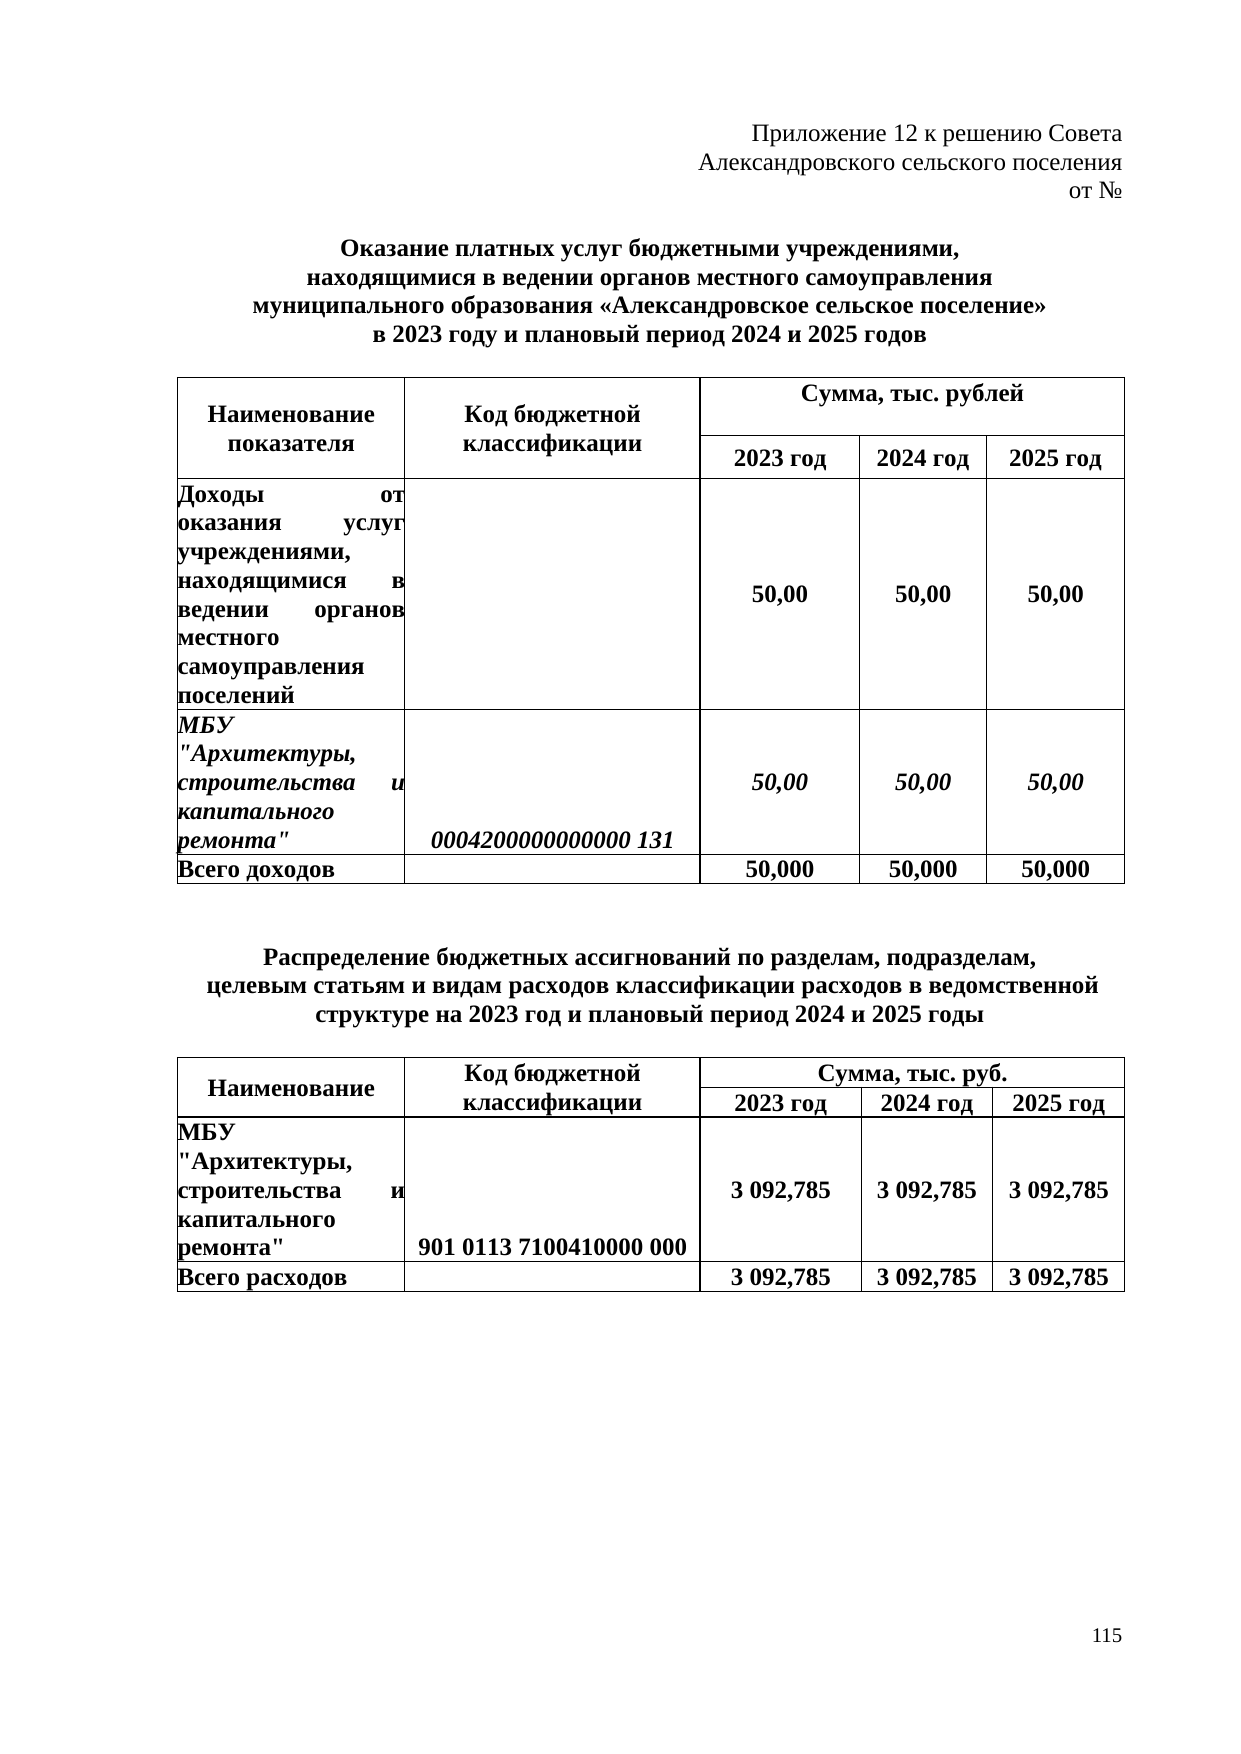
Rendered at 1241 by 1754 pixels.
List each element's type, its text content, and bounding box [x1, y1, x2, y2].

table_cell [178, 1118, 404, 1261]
text находящимися в ведении органов местного самоуправления [177, 262, 1122, 291]
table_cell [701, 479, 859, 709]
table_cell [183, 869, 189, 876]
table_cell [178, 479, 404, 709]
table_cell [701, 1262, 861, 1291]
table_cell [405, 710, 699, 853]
text муниципального образования «Александровское сельское поселение» [177, 291, 1122, 319]
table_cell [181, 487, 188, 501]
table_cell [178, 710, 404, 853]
text в 2023 году и плановый период 2024 и 2025 годов [177, 319, 1122, 348]
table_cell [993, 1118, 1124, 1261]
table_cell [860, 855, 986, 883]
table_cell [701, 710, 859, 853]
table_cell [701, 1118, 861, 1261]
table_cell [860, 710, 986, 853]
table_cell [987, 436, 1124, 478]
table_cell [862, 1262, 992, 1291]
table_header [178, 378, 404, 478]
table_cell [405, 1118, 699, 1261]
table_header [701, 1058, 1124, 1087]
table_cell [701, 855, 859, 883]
text Приложение 12 к решению Совета [177, 118, 1122, 147]
text Распределение бюджетных ассигнований по разделам, подразделам, [177, 942, 1122, 971]
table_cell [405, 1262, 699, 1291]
text Оказание платных услуг бюджетными учреждениями, [177, 233, 1122, 262]
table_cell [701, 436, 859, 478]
text Александровского сельского поселения [177, 147, 1122, 176]
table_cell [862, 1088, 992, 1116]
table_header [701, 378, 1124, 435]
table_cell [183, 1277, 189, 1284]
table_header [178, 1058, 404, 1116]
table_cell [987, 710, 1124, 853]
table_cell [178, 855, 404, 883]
text от № [841, 176, 1122, 204]
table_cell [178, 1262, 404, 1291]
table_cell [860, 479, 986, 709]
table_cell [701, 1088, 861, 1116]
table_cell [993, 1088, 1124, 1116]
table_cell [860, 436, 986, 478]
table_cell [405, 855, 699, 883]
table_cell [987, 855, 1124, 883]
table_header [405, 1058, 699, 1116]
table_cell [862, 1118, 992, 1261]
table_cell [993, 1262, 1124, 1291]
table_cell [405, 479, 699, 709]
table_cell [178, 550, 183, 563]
text целевым статьям и видам расходов классификации расходов в ведомственной структуре на 2023 год и плановый период 2024 и 2025 годы [177, 971, 1122, 1028]
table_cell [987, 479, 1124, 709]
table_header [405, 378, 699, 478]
